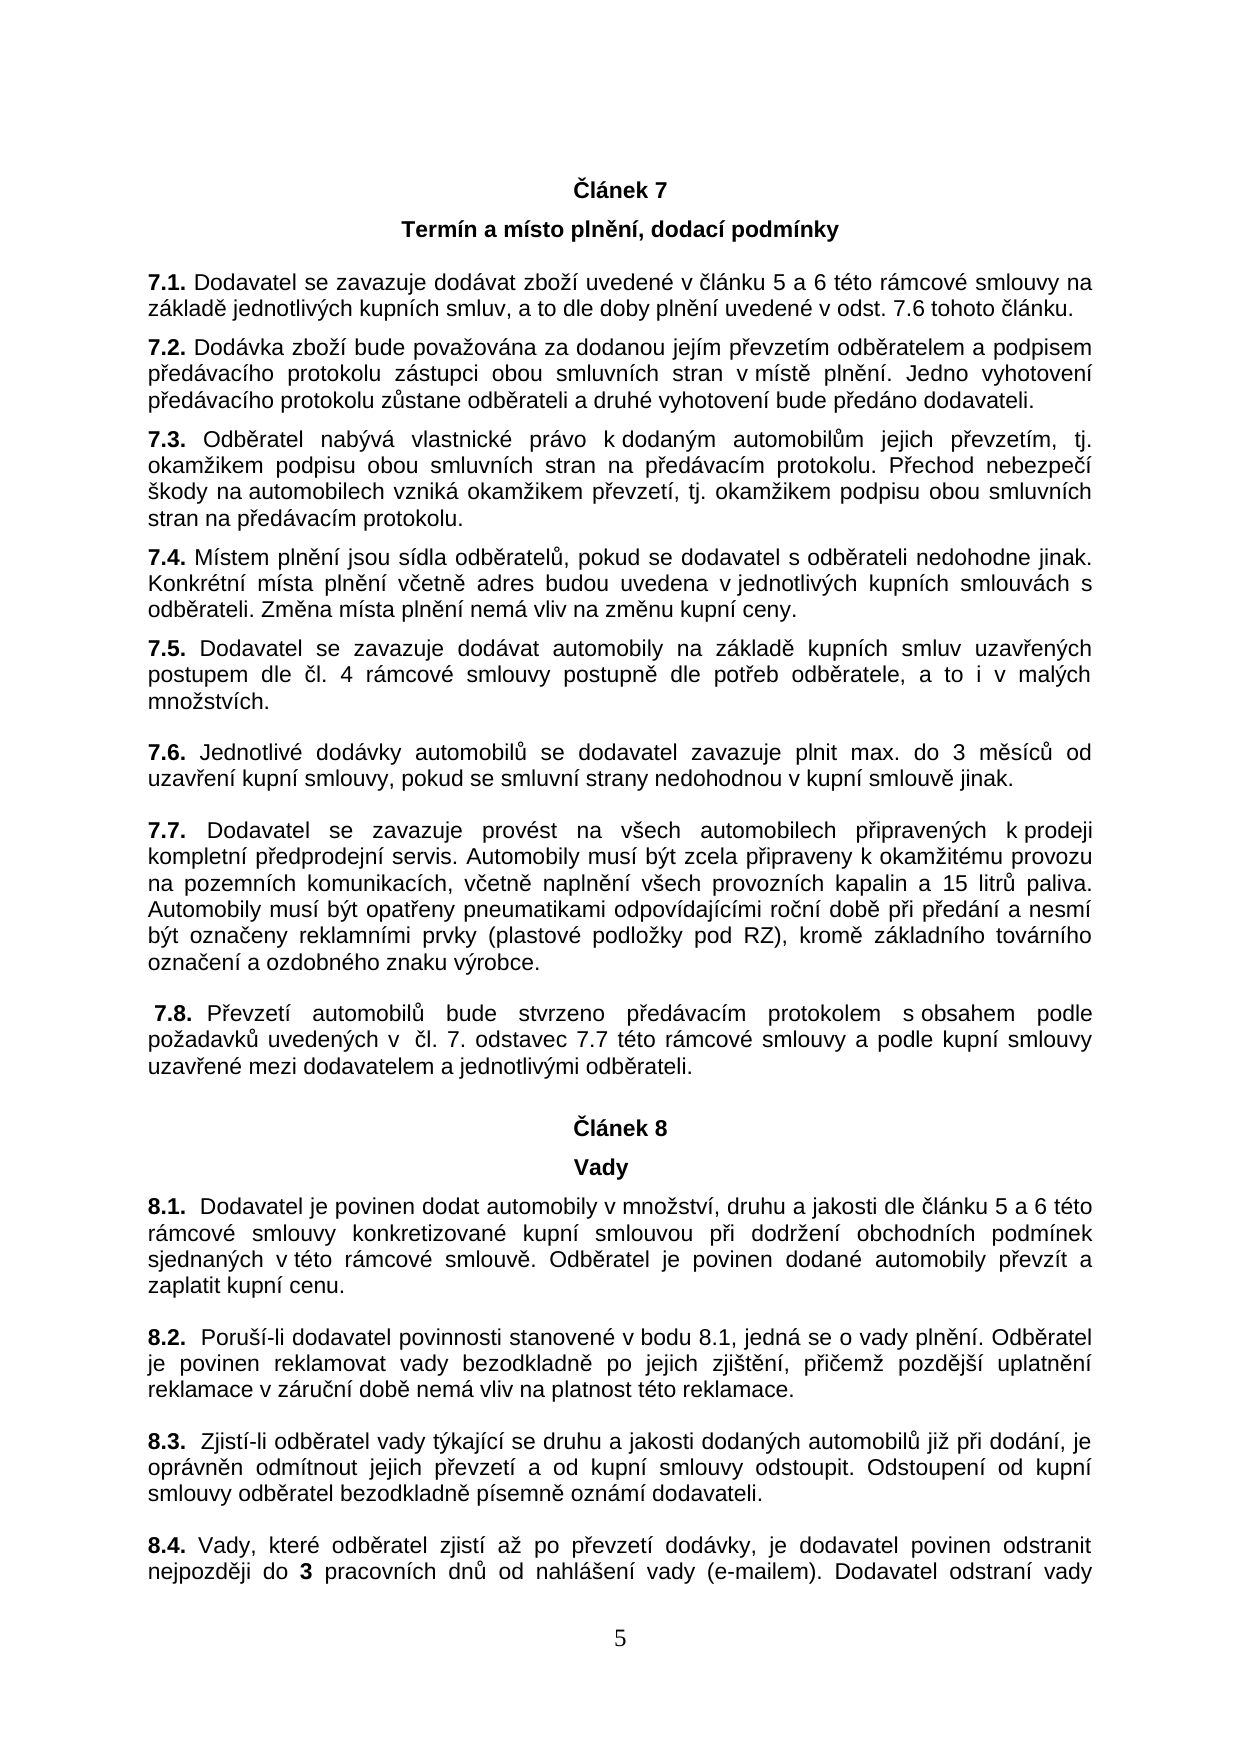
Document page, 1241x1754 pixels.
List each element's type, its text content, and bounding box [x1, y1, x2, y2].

text 7.4. Místem plnění jsou sídla odběratelů, pokud se dodavatel s odběrateli nedohodne jinak. Konkrétní místa plnění včetně adres budou uvedena v jednotlivých kupních smlouvách s odběrateli. Změna místa plnění nemá vliv na změnu kupní ceny. [148, 543, 1093, 622]
text 7.8. Převzetí automobilů bude stvrzeno předávacím protokolem s obsahem podle požadavků uvedených v čl. 7. odstavec 7.7 této rámcové smlouvy a podle kupní smlouvy uzavřené mezi dodavatelem a jednotlivými odběrateli. [148, 1000, 1093, 1079]
text Vady [148, 1154, 1093, 1181]
text 7.5. Dodavatel se zavazuje dodávat automobily na základě kupních smluv uzavřených postupem dle čl. 4 rámcové smlouvy postupně dle potřeb odběratele, a to i v malých množstvích. [148, 635, 1093, 714]
text 7.3. Odběratel nabývá vlastnické právo k dodaným automobilům jejich převzetím, tj. okamžikem podpisu obou smluvních stran na předávacím protokolu. Přechod nebezpečí škody na automobilech vzniká okamžikem převzetí, tj. okamžikem podpisu obou smluvních stran na předávacím protokolu. [148, 426, 1093, 531]
text 7.7. Dodavatel se zavazuje provést na všech automobilech připravených k prodeji kompletní předprodejní servis. Automobily musí být zcela připraveny k okamžitému provozu na pozemních komunikacích, včetně naplnění všech provozních kapalin a 15 litrů paliva. Automobily musí být opatřeny pneumatikami odpovídajícími roční době při předání a nesmí být označeny reklamními prvky (plastové podložky pod RZ), kromě základního továrního označení a ozdobného znaku výrobce. [148, 817, 1093, 975]
text 8.3. Zjistí-li odběratel vady týkající se druhu a jakosti dodaných automobilů již při dodání, je oprávněn odmítnout jejich převzetí a od kupní smlouvy odstoupit. Odstoupení od kupní smlouvy odběratel bezodkladně písemně oznámí dodavateli. [148, 1428, 1093, 1507]
text 7.6. Jednotlivé dodávky automobilů se dodavatel zavazuje plnit max. do 3 měsíců od uzavření kupní smlouvy, pokud se smluvní strany nedohodnou v kupní smlouvě jinak. [148, 739, 1093, 792]
text 8.1. Dodavatel je povinen dodat automobily v množství, druhu a jakosti dle článku 5 a 6 této rámcové smlouvy konkretizované kupní smlouvou při dodržení obchodních podmínek sjednaných v této rámcové smlouvě. Odběratel je povinen dodané automobily převzít a zaplatit kupní cenu. [148, 1193, 1093, 1298]
text 8.2. Poruší-li dodavatel povinnosti stanovené v bodu 8.1, jedná se o vady plnění. Odběratel je povinen reklamovat vady bezodkladně po jejich zjištění, přičemž pozdější uplatnění reklamace v záruční době nemá vliv na platnost této reklamace. [148, 1323, 1093, 1403]
text Článek 7 [148, 177, 1093, 203]
text 7.2. Dodávka zboží bude považována za dodanou jejím převzetím odběratelem a podpisem předávacího protokolu zástupci obou smluvních stran v místě plnění. Jedno vyhotovení předávacího protokolu zůstane odběrateli a druhé vyhotovení bude předáno dodavateli. [148, 334, 1093, 413]
text Článek 8 [148, 1115, 1093, 1142]
text Termín a místo plnění, dodací podmínky [148, 216, 1093, 242]
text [148, 1532, 1093, 1584]
text 7.1. Dodavatel se zavazuje dodávat zboží uvedené v článku 5 a 6 této rámcové smlouvy na základě jednotlivých kupních smluv, a to dle doby plnění uvedené v odst. 7.6 tohoto článku. [148, 269, 1093, 321]
